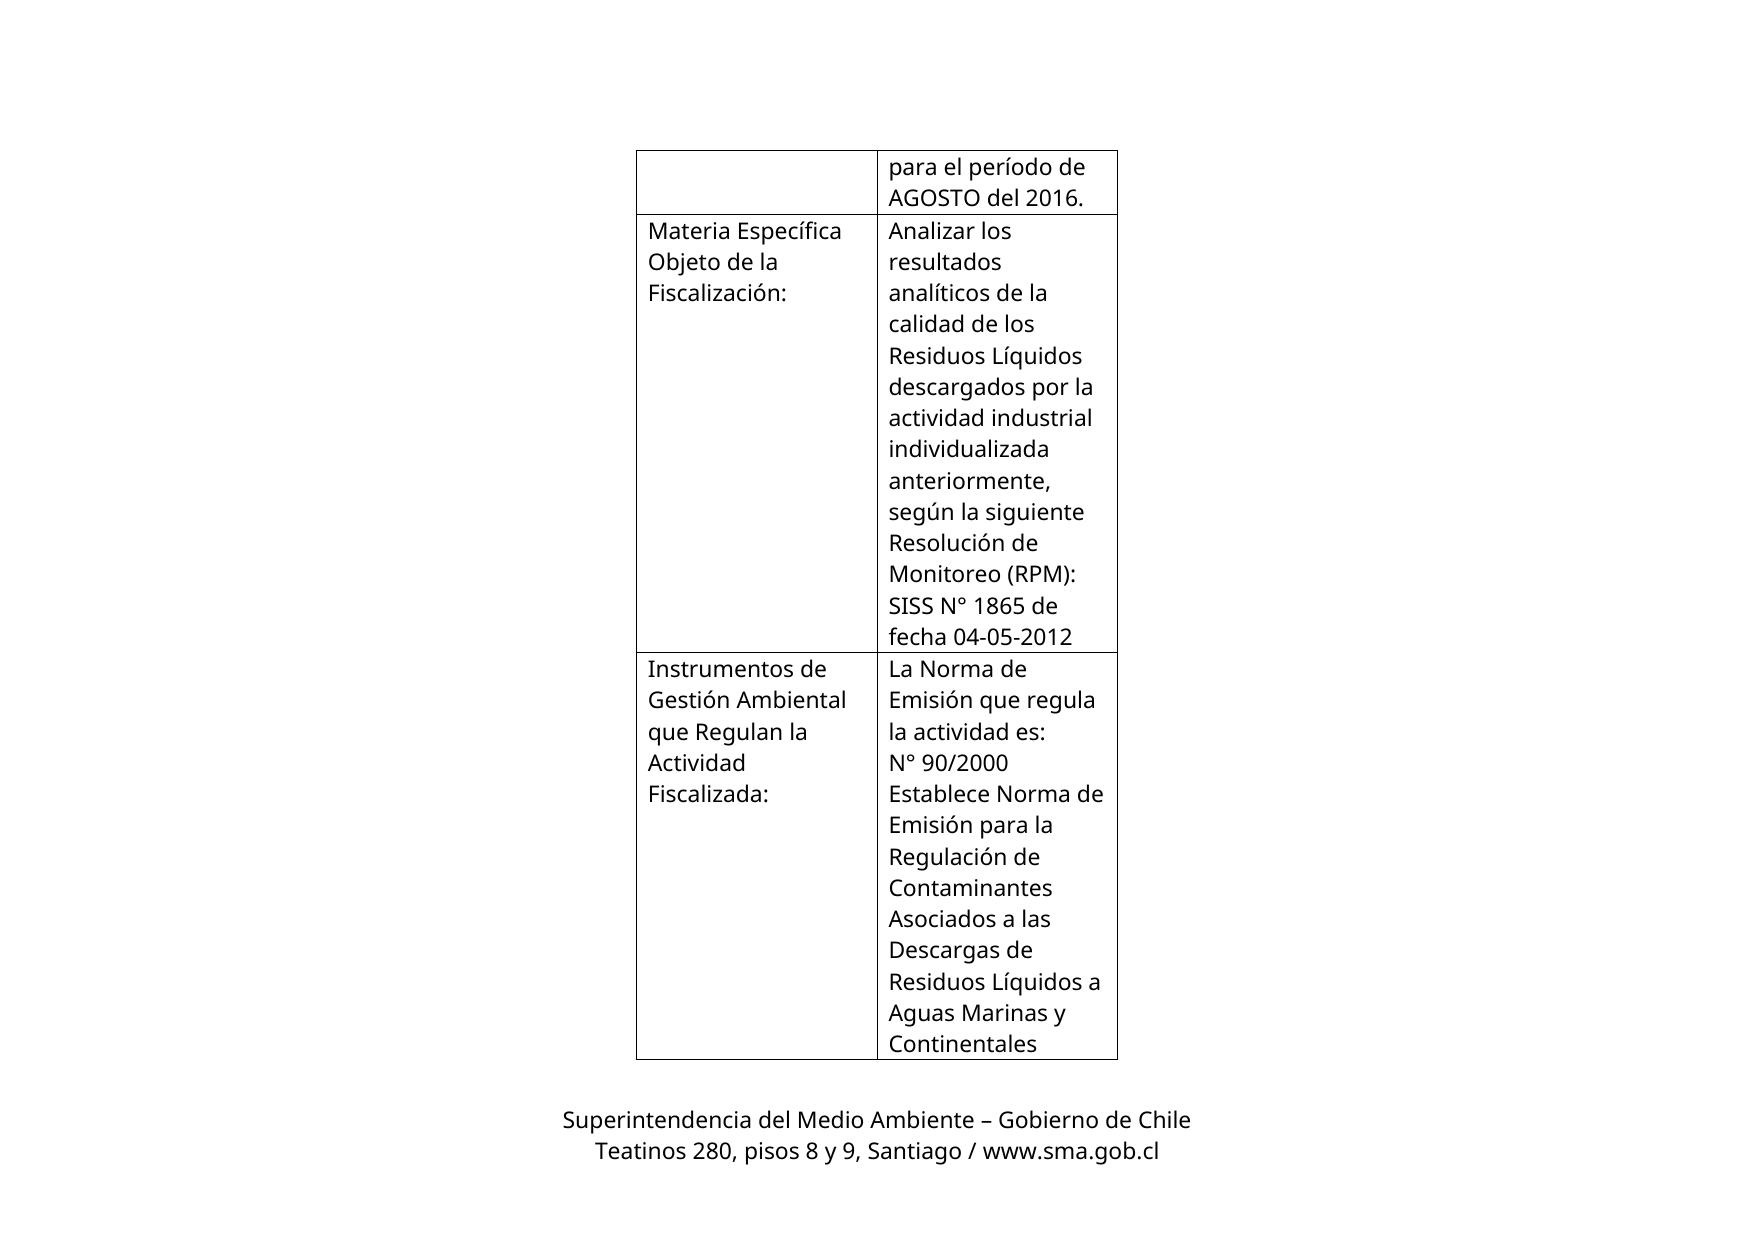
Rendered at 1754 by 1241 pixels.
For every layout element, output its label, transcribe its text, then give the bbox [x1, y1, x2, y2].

table_cell Materia Específica Objeto de la Fiscalización: [637, 215, 877, 652]
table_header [637, 151, 877, 213]
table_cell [878, 653, 1117, 1059]
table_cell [637, 653, 877, 1059]
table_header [878, 151, 1117, 213]
table_cell Analizar los resultados analíticos de la calidad de los Residuos Líquidos descargados por la actividad industrial individualizada anteriormente, según la siguiente Resolución de Monitoreo (RPM): SISS N° 1865 de fecha 04-05-2012 [878, 215, 1117, 652]
